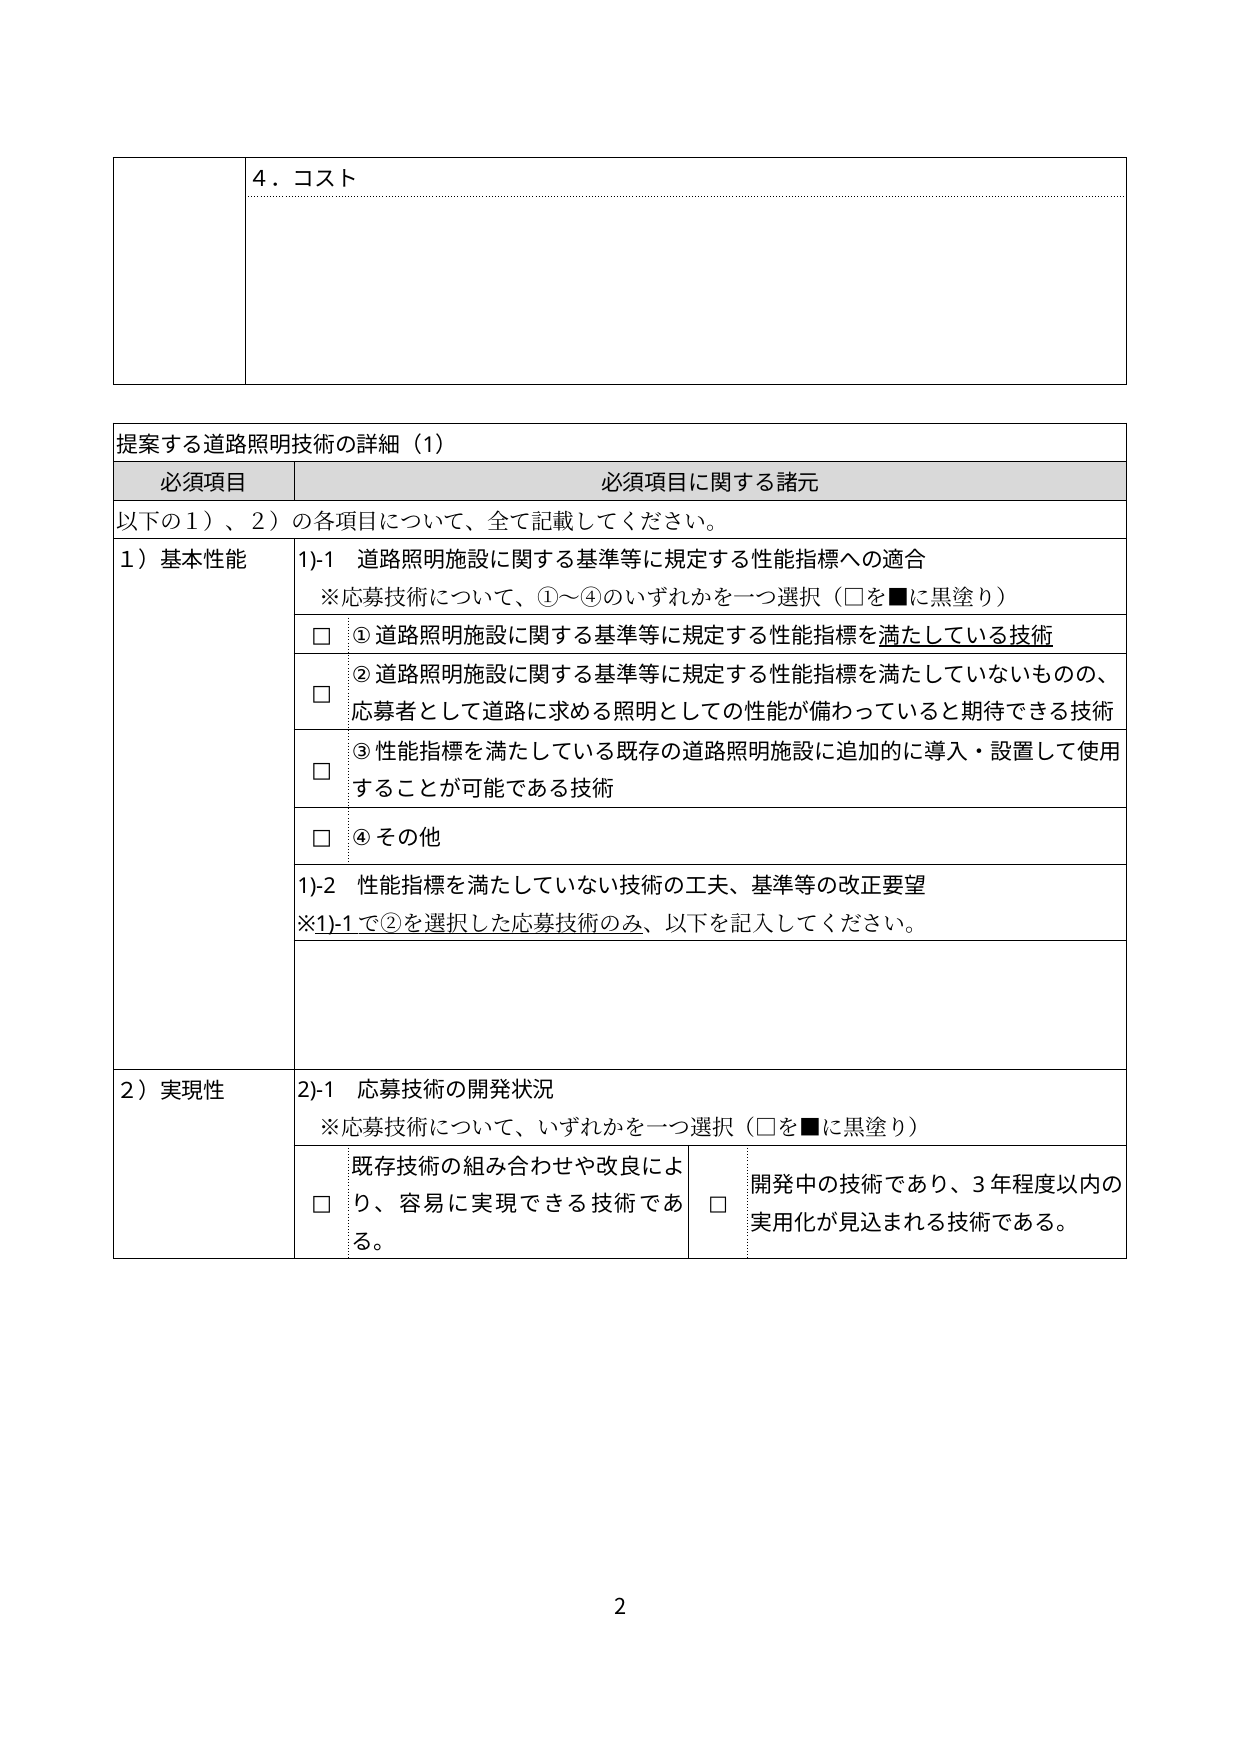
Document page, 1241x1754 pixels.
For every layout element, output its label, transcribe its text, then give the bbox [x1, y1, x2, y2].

table_cell 開発中の技術であり、3年程度以内の実用化が見込まれる技術である。 [748, 1146, 1126, 1258]
table_cell □ [689, 1146, 747, 1258]
table_cell ④その他 [349, 808, 1126, 864]
table_cell □ [295, 730, 349, 807]
table_cell 必須項目 [114, 462, 294, 500]
table_cell ①道路照明施設に関する基準等に規定する性能指標を満たしている技術 [349, 615, 1126, 653]
table_cell ４．コスト [246, 158, 1126, 196]
table_cell ③性能指標を満たしている既存の道路照明施設に追加的に導入・設置して使用することが可能である技術 [349, 730, 1126, 807]
table_cell ２）実現性 [114, 1070, 294, 1258]
table_cell 既存技術の組み合わせや改良により、容易に実現できる技術である。 [349, 1146, 688, 1258]
table_cell 以下の１）、２）の各項目について、全て記載してください。 [114, 501, 1126, 538]
table_cell 1)-1 道路照明施設に関する基準等に規定する性能指標への適合 ※応募技術について、①～④のいずれかを一つ選択（□を■に黒塗り） [295, 539, 1126, 614]
table_cell [295, 941, 1126, 1069]
table_cell 2)-1 応募技術の開発状況 ※応募技術について、いずれかを一つ選択（□を■に黒塗り） [295, 1070, 1126, 1145]
table_cell □ [295, 1146, 349, 1258]
table_cell ②道路照明施設に関する基準等に規定する性能指標を満たしていないものの、 応募者として道路に求める照明としての性能が備わっていると期待できる技術 [349, 654, 1126, 729]
table_cell [246, 196, 1126, 384]
table_cell １）基本性能 [114, 539, 294, 1069]
table_cell 1)-2 性能指標を満たしていない技術の工夫、基準等の改正要望 ※1)-1で②を選択した応募技術のみ、以下を記入してください。 [295, 865, 1126, 940]
table_cell □ [295, 808, 349, 864]
table_cell □ [295, 654, 349, 729]
table_header 提案する道路照明技術の詳細（1） [114, 424, 1126, 461]
table_cell □ [295, 615, 349, 653]
table_cell 必須項目に関する諸元 [295, 462, 1126, 500]
